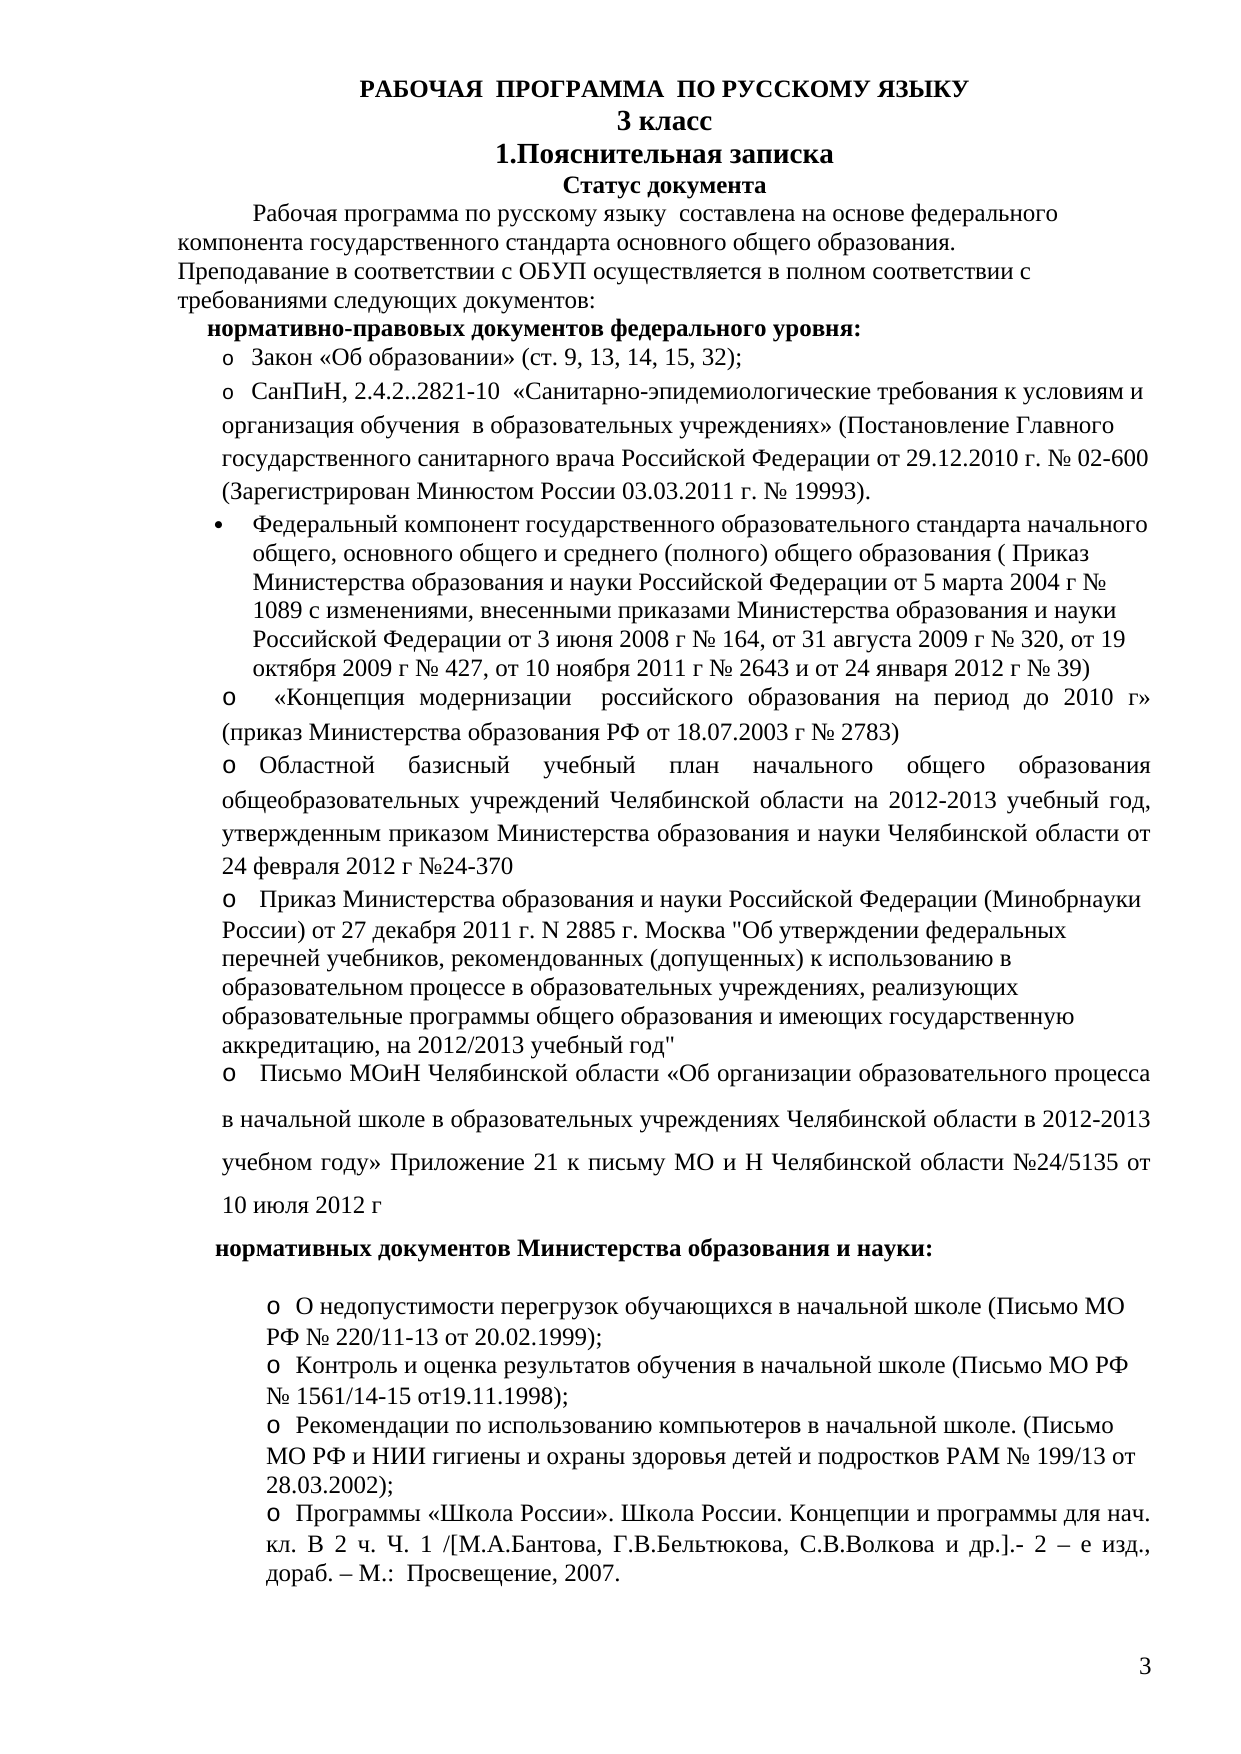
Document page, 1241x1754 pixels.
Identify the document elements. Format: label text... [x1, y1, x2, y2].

text Статус документа [177, 170, 1152, 198]
list СанПиН, 2.4.2..2821-10 «Санитарно-эпидемиологические требования к условиям и организация обучения в образовательных учреждениях» (Постановление Главного государственного санитарного врача Российской Федерации от 29.12.2010 г. № 02-600 (Зарегистрирован Минюстом России 03.03.2011 г. № 19993). [222, 376, 1152, 505]
list Федеральный компонент государственного образовательного стандарта начального общего, основного общего и среднего (полного) общего образования ( Приказ Министерства образования и науки Российской Федерации от 5 марта 2004 г № 1089 с изменениями, внесенными приказами Министерства образования и науки Российской Федерации от 3 июня 2008 г № 164, от 31 августа 2009 г № 320, от 19 октября 2009 г № 427, от 10 ноября 2011 г № 2643 и от 24 января 2012 г № 39) [215, 509, 1152, 682]
list «Концепция модернизации российского образования на период до 2010 г» (приказ Министерства образования РФ от 18.07.2003 г № 2783) [222, 682, 1152, 745]
text Рабочая программа по русскому языку составлена на основе федерального компонента государственного стандарта основного общего образования. [177, 198, 1152, 256]
list Письмо МОиН Челябинской области «Об организации образовательного процесса в начальной школе в образовательных учреждениях Челябинской области в 2012-2013 учебном году» Приложение 21 к письму МО и Н Челябинской области №24/5135 от 10 июля 2012 г [222, 1058, 1152, 1219]
text РАБОЧАЯ ПРОГРАММА ПО РУССКОМУ ЯЗЫКУ [177, 74, 1152, 103]
text 1.Пояснительная записка [177, 136, 1152, 170]
list Закон «Об образовании» (ст. 9, 13, 14, 15, 32); [222, 342, 1152, 372]
list Программы «Школа России». Школа России. Концепции и программы для нач. кл. В 2 ч. Ч. 1 /[М.А.Бантова, Г.В.Бельтюкова, С.В.Волкова и др.].- 2 – е изд., дораб. – М.: Просвещение, 2007. [266, 1498, 1152, 1587]
text нормативных документов Министерства образования и науки: [215, 1233, 1152, 1262]
text Преподавание в соответствии с ОБУП осуществляется в полном соответствии с требованиями следующих документов: [177, 256, 1152, 313]
list Контроль и оценка результатов обучения в начальной школе (Письмо МО РФ № 1561/14-15 от19.11.1998); [266, 1351, 1152, 1410]
list О недопустимости перегрузок обучающихся в начальной школе (Письмо МО РФ № 220/11-13 от 20.02.1999); [266, 1291, 1152, 1351]
list Рекомендации по использованию компьютеров в начальной школе. (Письмо МО РФ и НИИ гигиены и охраны здоровья детей и подростков РАМ № 199/13 от 28.03.2002); [266, 1410, 1152, 1498]
list Областной базисный учебный план начального общего образования общеобразовательных учреждений Челябинской области на 2012-2013 учебный год, утвержденным приказом Министерства образования и науки Челябинской области от 24 февраля 2012 г №24-370 [222, 750, 1152, 879]
text нормативно-правовых документов федерального уровня: [207, 313, 1152, 342]
text 3 класс [177, 103, 1152, 136]
list Приказ Министерства образования и науки Российской Федерации (Минобрнауки России) от 27 декабря 2011 г. N 2885 г. Москва "Об утверждении федеральных перечней учебников, рекомендованных (допущенных) к использованию в образовательном процессе в образовательных учреждениях, реализующих образовательные программы общего образования и имеющих государственную аккредитацию, на 2012/2013 учебный год" [222, 884, 1152, 1058]
